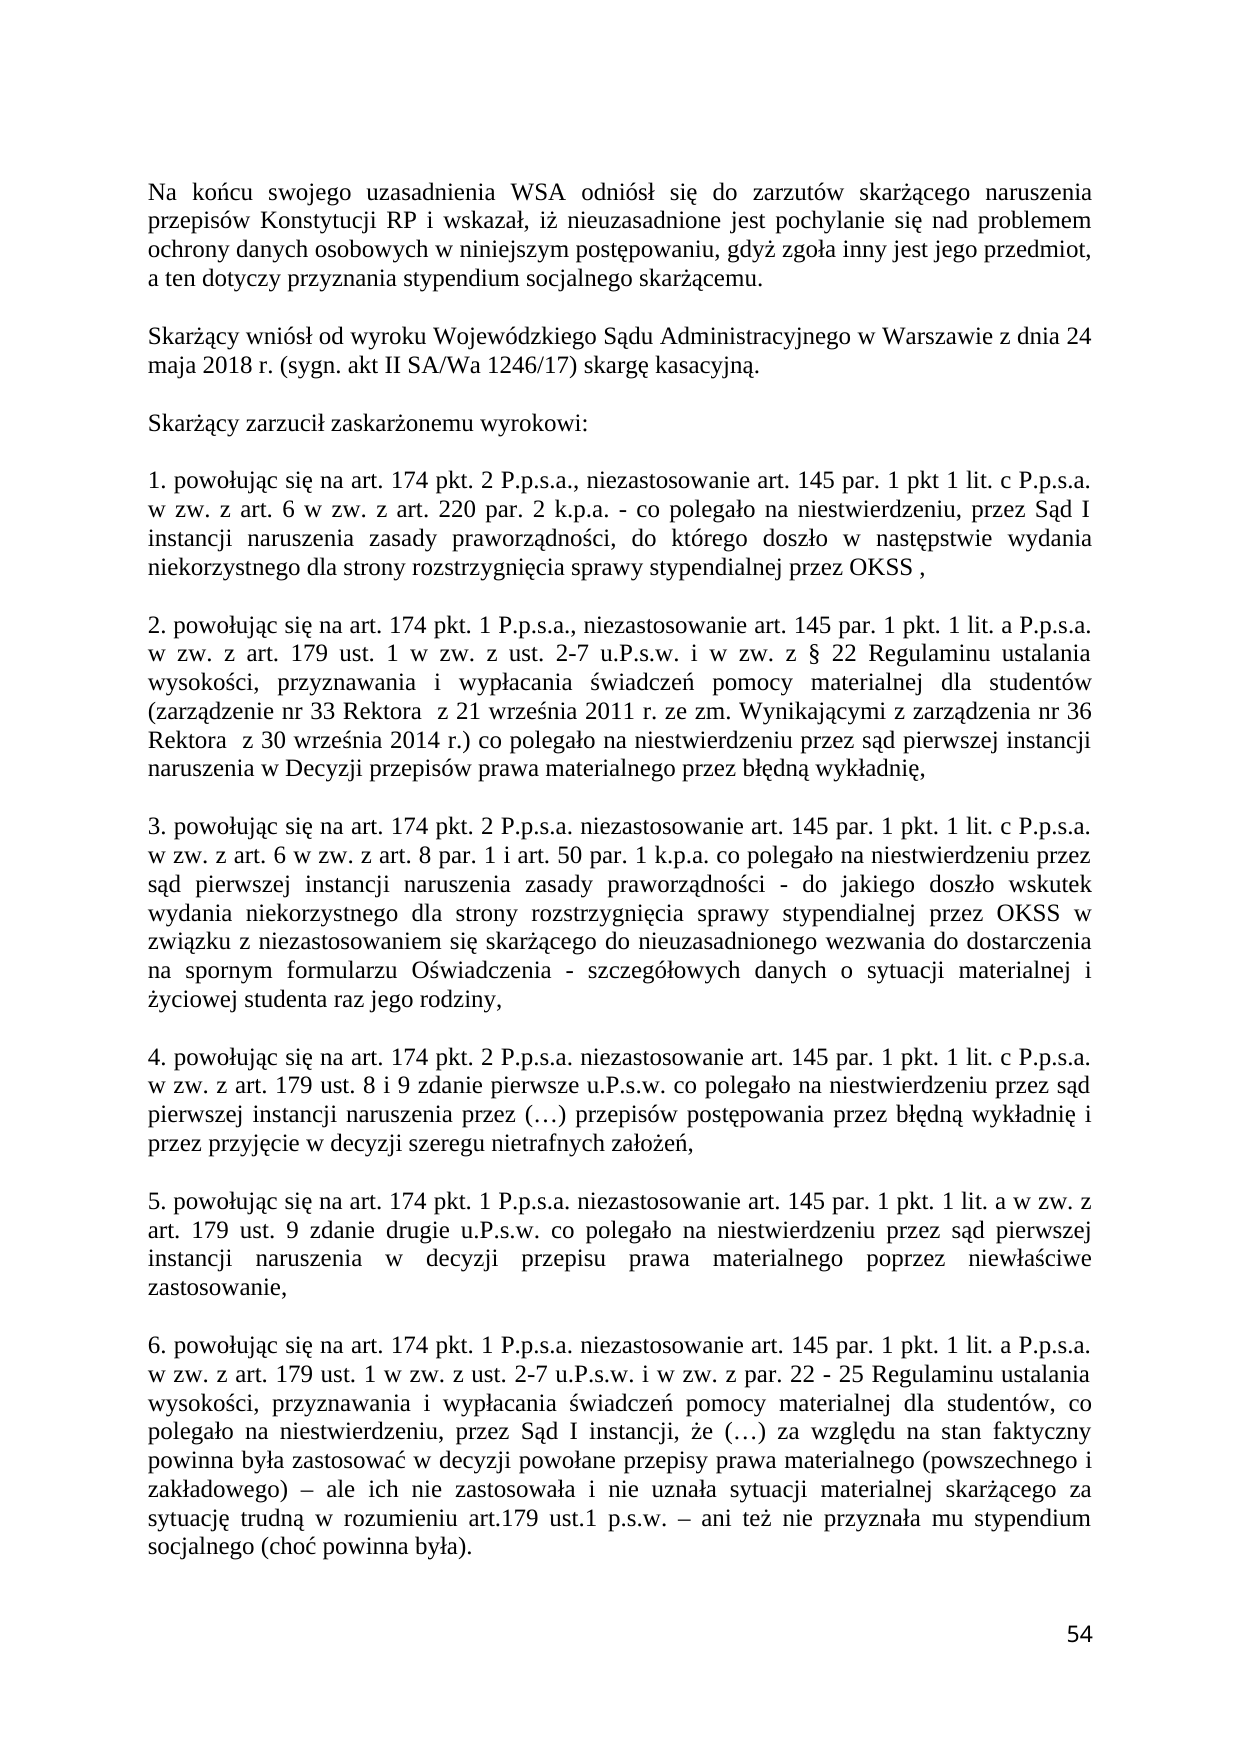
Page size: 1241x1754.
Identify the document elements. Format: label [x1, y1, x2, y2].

table_cell [148, 148, 1093, 1589]
